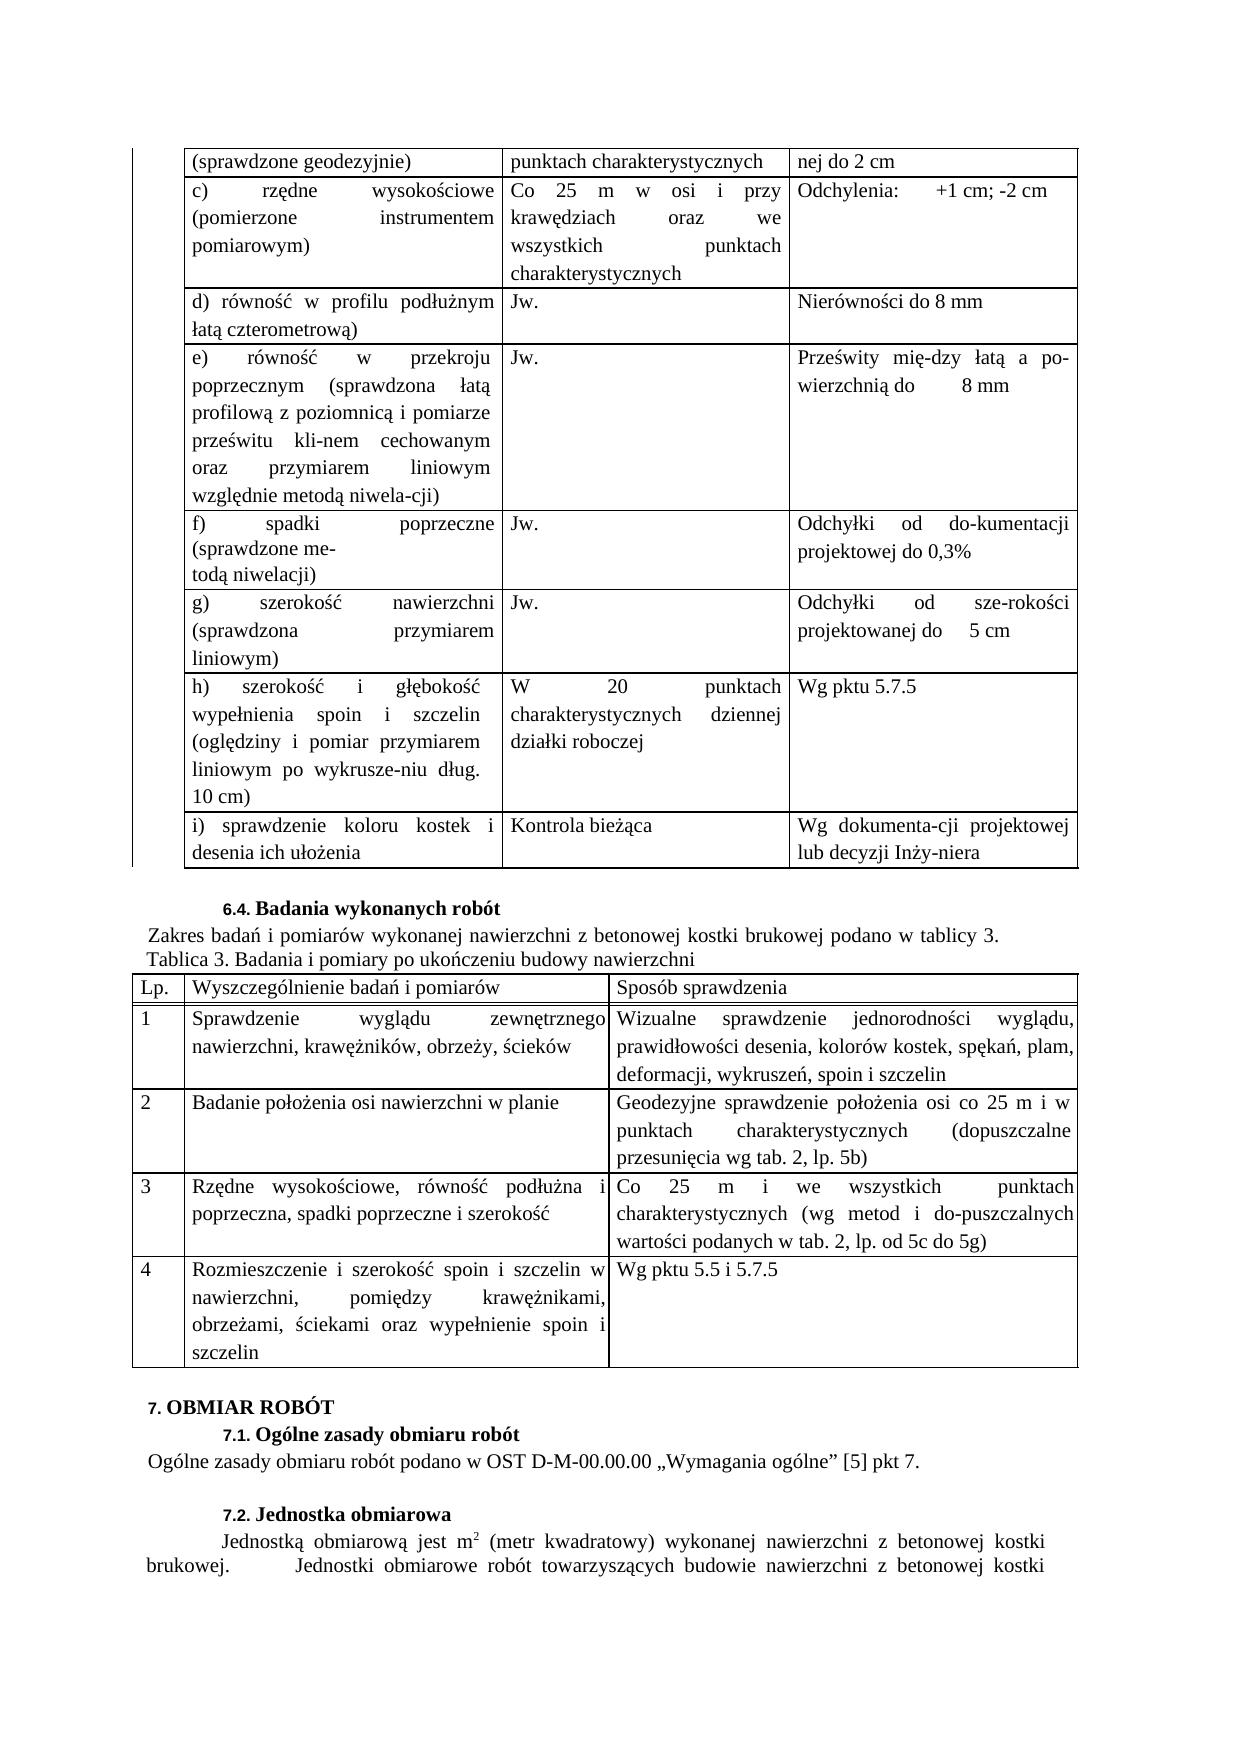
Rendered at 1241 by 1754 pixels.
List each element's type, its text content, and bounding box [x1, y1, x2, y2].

table_cell 1 [133, 1006, 184, 1088]
table_cell Odchylenia: +1 cm; -2 cm [790, 178, 1077, 287]
table_cell Co 25 m w osi i przy krawędziach oraz we wszystkich punktach charakterystycznych [503, 178, 789, 287]
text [146, 1529, 1046, 1577]
table_cell Jw. [503, 511, 789, 589]
table_header Lp. [133, 975, 184, 1002]
table_cell 2 [133, 1090, 184, 1172]
table_cell g) szerokość nawierzchni (sprawdzona przymiarem liniowym) [185, 590, 502, 672]
table_cell Rzędne wysokościowe, równość podłużna i poprzeczna, spadki poprzeczne i szerokość [185, 1174, 608, 1256]
table_cell e) równość w przekroju poprzecznym (sprawdzona łatą profilową z poziomnicą i pomiarze prześwitu kli-nem cechowanym oraz przymiarem liniowym względnie metodą niwela-cji) [185, 345, 502, 510]
text Ogólne zasady obmiaru robót podano w OST D-M-00.00.00 „Wymagania ogólne” [5] pkt 7. [146, 1449, 1091, 1473]
table_cell Geodezyjne sprawdzenie położenia osi co 25 m i w punktach charakterystycznych (dopuszczalne przesunięcia wg tab. 2, lp. 5b) [610, 1090, 1077, 1172]
table_cell Jw. [503, 345, 789, 510]
table_header Sposób sprawdzenia [610, 975, 1077, 1002]
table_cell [790, 149, 1077, 176]
table_cell Co 25 m i we wszystkich punktach charakterystycznych (wg metod i do-puszczalnych wartości podanych w tab. 2, lp. od 5c do 5g) [610, 1174, 1077, 1256]
text Zakres badań i pomiarów wykonanej nawierzchni z betonowej kostki brukowej podano w tablicy 3. Tablica 3. Badania i pomiary po ukończeniu budowy nawierzchni [146, 923, 1000, 971]
table_cell Prześwity mię-dzy łatą a po- wierzchnią do 8 mm [790, 345, 1077, 510]
table_cell Nierówności do 8 mm [790, 289, 1077, 343]
table_cell Rozmieszczenie i szerokość spoin i szczelin w nawierzchni, pomiędzy krawężnikami, obrzeżami, ściekami oraz wypełnienie spoin i szczelin [185, 1257, 608, 1367]
table_cell f) spadki poprzeczne (sprawdzone me- todą niwelacji) [185, 511, 502, 589]
table_cell Kontrola bieżąca [503, 813, 789, 867]
table_cell W 20 punktach charakterystycznych dziennej działki roboczej [503, 674, 789, 811]
table_cell Odchyłki od sze-rokości projektowanej do 5 cm [790, 590, 1077, 672]
table_cell Badanie położenia osi nawierzchni w planie [185, 1090, 608, 1172]
table_cell Wg pktu 5.5 i 5.7.5 [610, 1257, 1077, 1367]
list OBMIAR ROBÓT [148, 1395, 1094, 1419]
table_cell Jw. [503, 289, 789, 343]
table_cell i) sprawdzenie koloru kostek i desenia ich ułożenia [185, 813, 502, 867]
table_cell Wg dokumenta-cji projektowej lub decyzji Inży-niera [790, 813, 1077, 867]
table_header Wyszczególnienie badań i pomiarów [185, 975, 608, 1002]
table_cell Wizualne sprawdzenie jednorodności wyglądu, prawidłowości desenia, kolorów kostek, spękań, plam, deformacji, wykruszeń, spoin i szczelin [610, 1006, 1077, 1088]
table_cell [185, 149, 502, 176]
list Ogólne zasady obmiaru robót [223, 1422, 1094, 1446]
table_cell Jw. [503, 590, 789, 672]
table_cell Odchyłki od do-kumentacji projektowej do 0,3% [790, 511, 1077, 589]
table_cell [503, 149, 789, 176]
table_cell Wg pktu 5.7.5 [790, 674, 1077, 811]
table_cell c) rzędne wysokościowe (pomierzone instrumentem pomiarowym) [185, 178, 502, 287]
list Badania wykonanych robót [223, 896, 1094, 919]
table_cell 4 [133, 1257, 184, 1367]
table_cell h) szerokość i głębokość wypełnienia spoin i szczelin (oględziny i pomiar przymiarem liniowym po wykrusze-niu dług. 10 cm) [185, 674, 502, 811]
table_cell Sprawdzenie wyglądu zewnętrznego nawierzchni, krawężników, obrzeży, ścieków [185, 1006, 608, 1088]
table_cell d) równość w profilu podłużnym łatą czterometrową) [185, 289, 502, 343]
list Jednostka obmiarowa [223, 1502, 1094, 1526]
table_cell 3 [133, 1174, 184, 1256]
